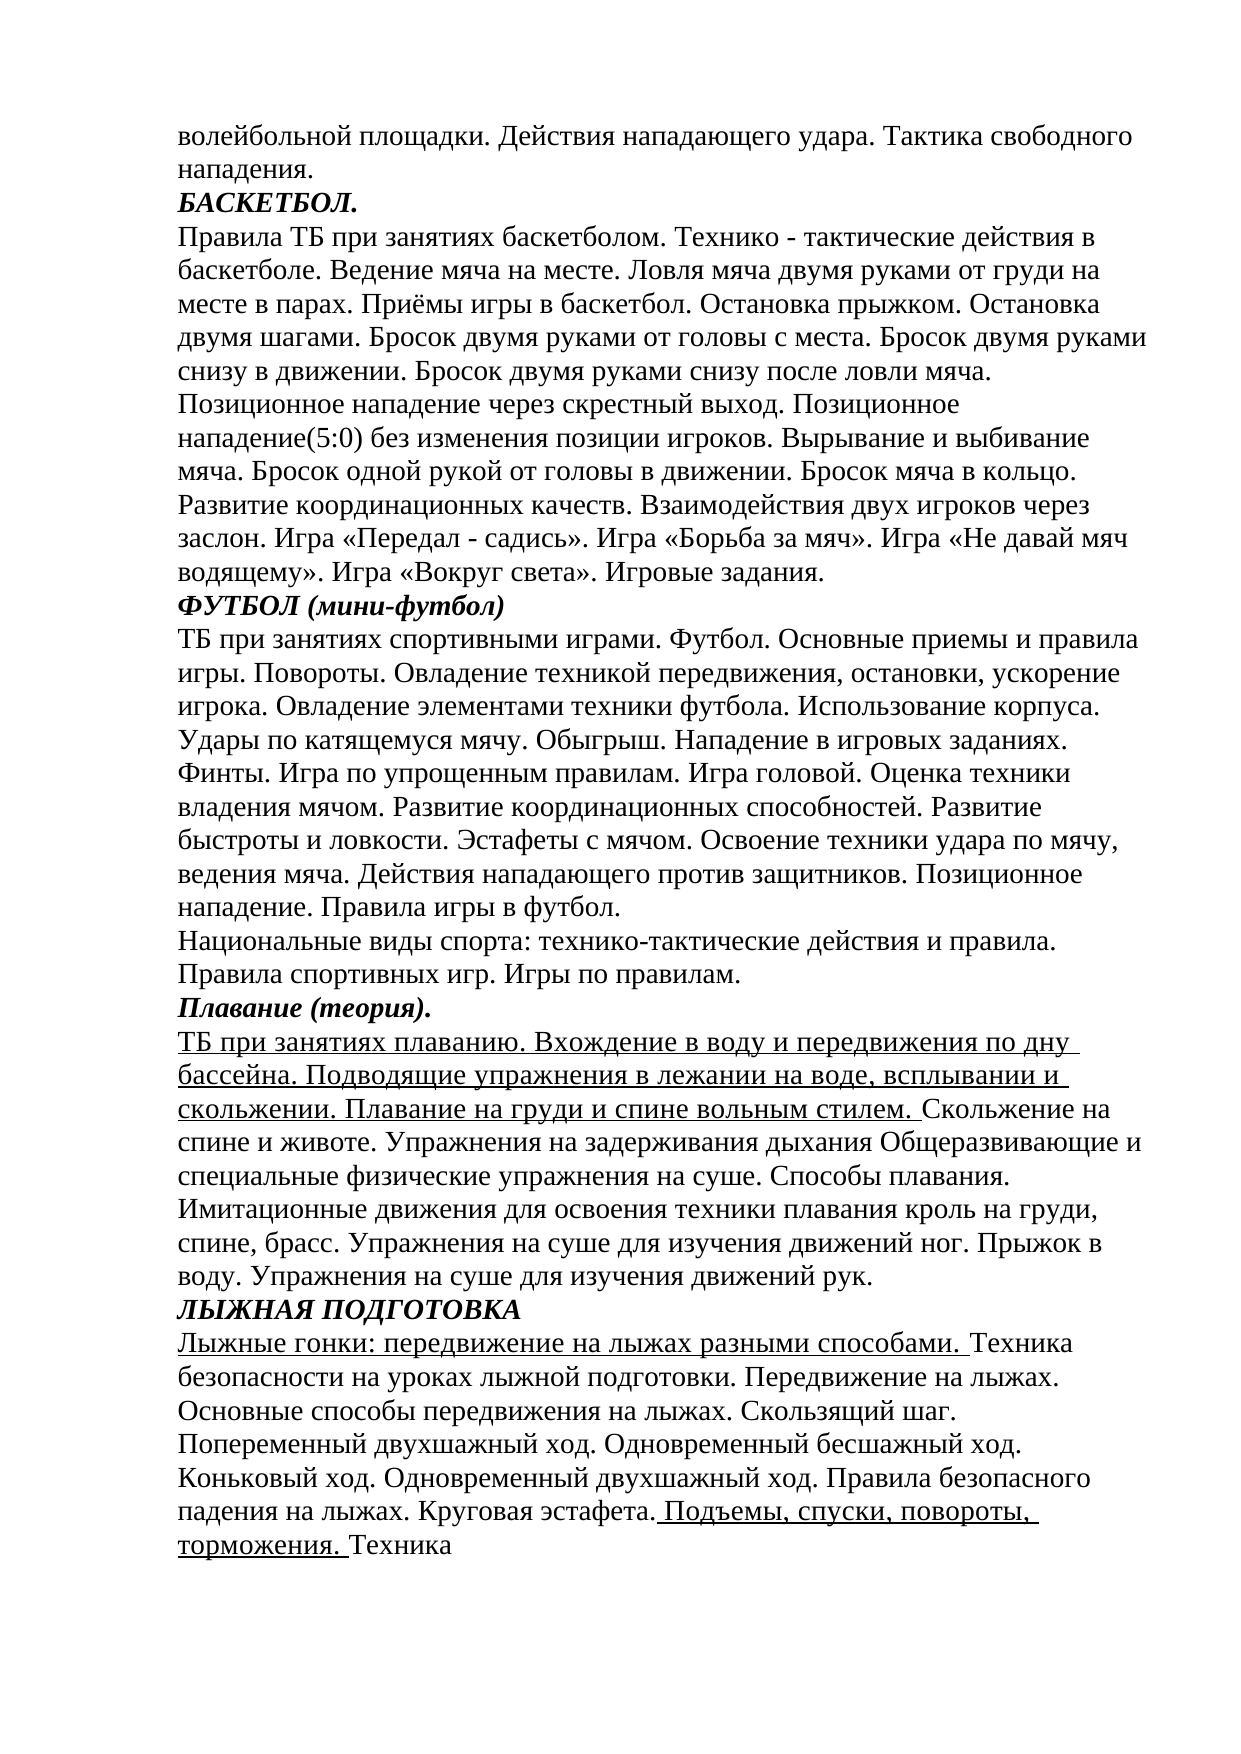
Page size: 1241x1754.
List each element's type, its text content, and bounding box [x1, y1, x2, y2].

text Правила спортивных игр. Игры по правилам. [177, 957, 1152, 990]
text ФУТБОЛ (мини-футбол) [177, 588, 1152, 621]
text Национальные виды спорта: технико-тактические действия и правила. [177, 923, 1152, 957]
text Плавание (теория). [177, 990, 1152, 1024]
text Лыжные гонки: передвижение на лыжах разными способами. Техника безопасности на уроках лыжной подготовки. Передвижение на лыжах. Основные способы передвижения на лыжах. Скользящий шаг. Попеременный двухшажный ход. Одновременный бесшажный ход. Коньковый ход. Одновременный двухшажный ход. Правила безопасного падения на лыжах. Круговая эстафета. Подъемы, спуски, повороты, торможения. Техника [177, 1326, 1152, 1560]
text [177, 118, 1152, 185]
text ТБ при занятиях плаванию. Вхождение в воду и передвижения по дну бассейна. Подводящие упражнения в лежании на воде, всплывании и скольжении. Плавание на груди и спине вольным стилем. Скольжение на спине и животе. Упражнения на задерживания дыхания Общеразвивающие и специальные физические упражнения на суше. Способы плавания. Имитационные движения для освоения техники плавания кроль на груди, спине, брасс. Упражнения на суше для изучения движений ног. Прыжок в воду. Упражнения на суше для изучения движений рук. [177, 1024, 1152, 1292]
text ЛЫЖНАЯ ПОДГОТОВКА [177, 1292, 1152, 1326]
text ТБ при занятиях спортивными играми. Футбол. Основные приемы и правила игры. Повороты. Овладение техникой передвижения, остановки, ускорение игрока. Овладение элементами техники футбола. Использование корпуса. Удары по катящемуся мячу. Обыгрыш. Нападение в игровых заданиях. Финты. Игра по упрощенным правилам. Игра головой. Оценка техники владения мячом. Развитие координационных способностей. Развитие быстроты и ловкости. Эстафеты с мячом. Освоение техники удара по мячу, ведения мяча. Действия нападающего против защитников. Позиционное нападение. Правила игры в футбол. [177, 621, 1152, 923]
text Правила ТБ при занятиях баскетболом. Технико - тактические действия в баскетболе. Ведение мяча на месте. Ловля мяча двумя руками от груди на месте в парах. Приёмы игры в баскетбол. Остановка прыжком. Остановка двумя шагами. Бросок двумя руками от головы с места. Бросок двумя руками снизу в движении. Бросок двумя руками снизу после ловли мяча. Позиционное нападение через скрестный выход. Позиционное нападение(5:0) без изменения позиции игроков. Вырывание и выбивание мяча. Бросок одной рукой от головы в движении. Бросок мяча в кольцо. Развитие координационных качеств. Взаимодействия двух игроков через заслон. Игра «Передал - садись». Игра «Борьба за мяч». Игра «Не давай мяч водящему». Игра «Вокруг света». Игровые задания. [177, 219, 1152, 588]
text БАСКЕТБОЛ. [177, 185, 1152, 219]
